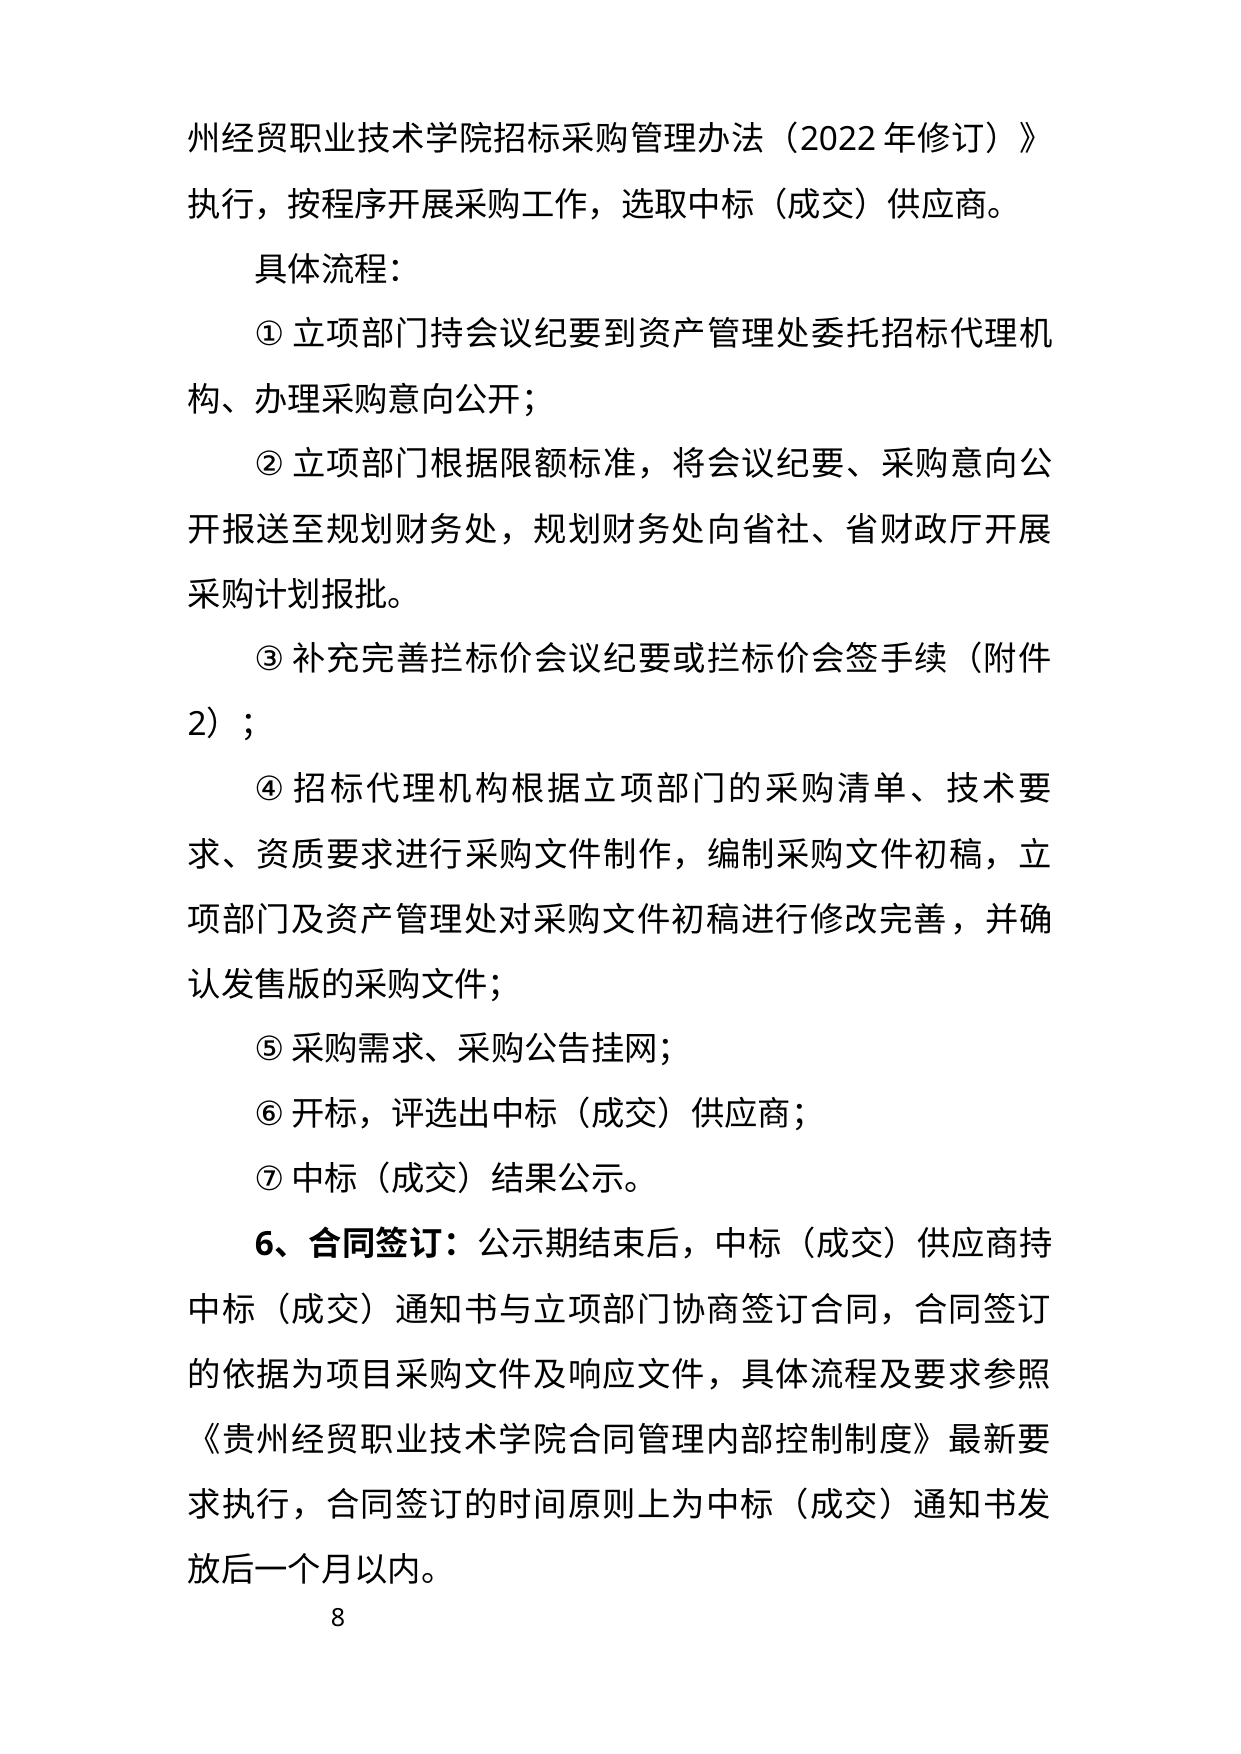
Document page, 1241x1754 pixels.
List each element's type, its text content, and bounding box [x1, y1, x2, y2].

text ⑥开标，评选出中标（成交）供应商； [187, 1079, 1053, 1144]
text ①立项部门持会议纪要到资产管理处委托招标代理机构、办理采购意向公开； [187, 299, 1053, 429]
text 具体流程： [187, 234, 1053, 299]
text ⑤采购需求、采购公告挂网； [187, 1014, 1053, 1079]
text ②立项部门根据限额标准，将会议纪要、采购意向公开报送至规划财务处，规划财务处向省社、省财政厅开展采购计划报批。 [187, 429, 1053, 624]
text ③补充完善拦标价会议纪要或拦标价会签手续（附件2）； [187, 624, 1053, 754]
text 6、合同签订：公示期结束后，中标（成交）供应商持中标（成交）通知书与立项部门协商签订合同，合同签订的依据为项目采购文件及响应文件，具体流程及要求参照《贵州经贸职业技术学院合同管理内部控制制度》最新要求执行，合同签订的时间原则上为中标（成交）通知书发放后一个月以内。 [187, 1209, 1053, 1599]
text ⑦中标（成交）结果公示。 [187, 1144, 1053, 1209]
text ④招标代理机构根据立项部门的采购清单、技术要求、资质要求进行采购文件制作，编制采购文件初稿，立项部门及资产管理处对采购文件初稿进行修改完善，并确认发售版的采购文件； [187, 754, 1053, 1014]
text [187, 104, 1053, 234]
